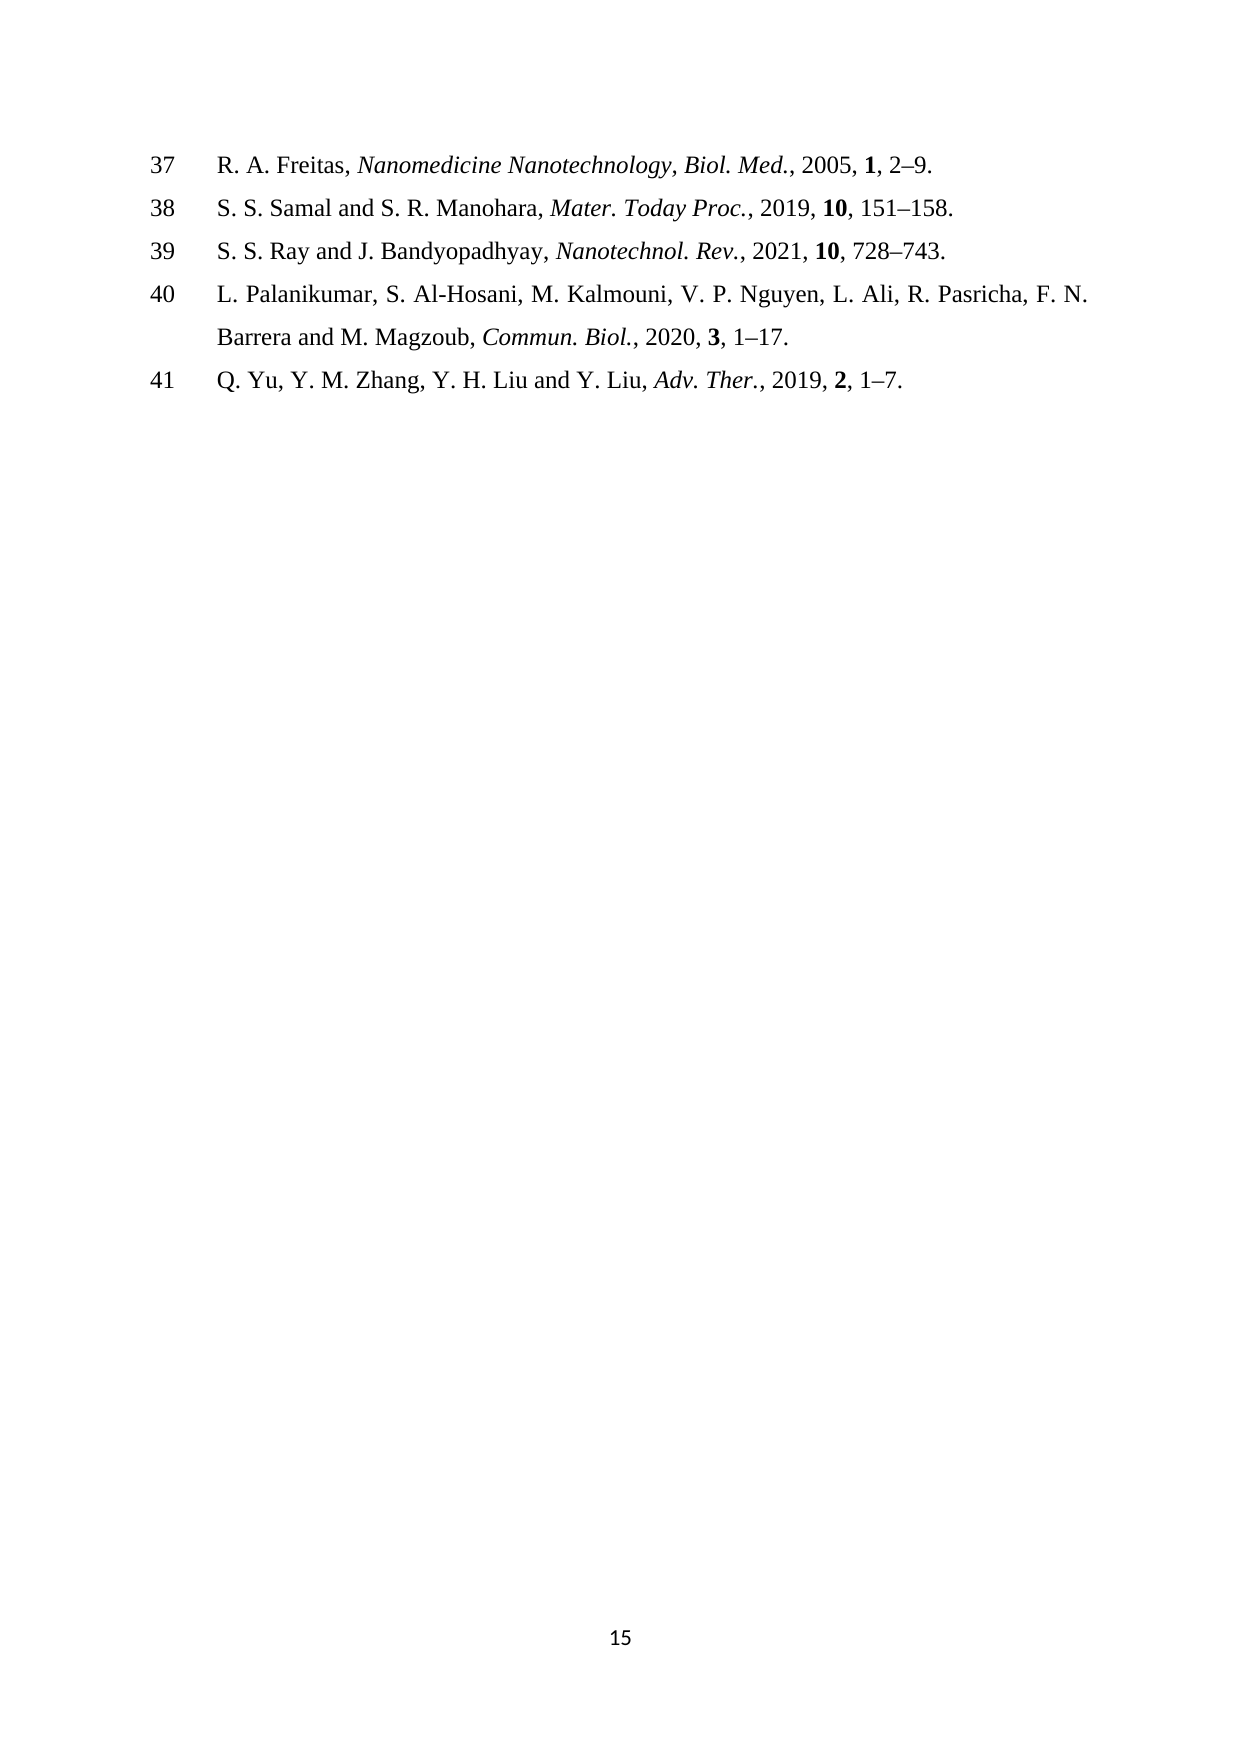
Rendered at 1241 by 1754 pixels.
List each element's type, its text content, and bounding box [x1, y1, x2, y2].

text 38 S. S. Samal and S. R. Manohara, Mater. Today Proc., 2019, 10, 151–158. [150, 193, 1090, 222]
text 40 L. Palanikumar, S. Al-Hosani, M. Kalmouni, V. P. Nguyen, L. Ali, R. Pasricha, F. N. Barrera and M. Magzoub, Commun. Biol., 2020, 3, 1–17. [150, 279, 1090, 351]
text 41 Q. Yu, Y. M. Zhang, Y. H. Liu and Y. Liu, Adv. Ther., 2019, 2, 1–7. [150, 366, 1090, 394]
text 39 S. S. Ray and J. Bandyopadhyay, Nanotechnol. Rev., 2021, 10, 728–743. [150, 236, 1090, 265]
text 37 R. A. Freitas, Nanomedicine Nanotechnology, Biol. Med., 2005, 1, 2–9. [150, 150, 1090, 179]
